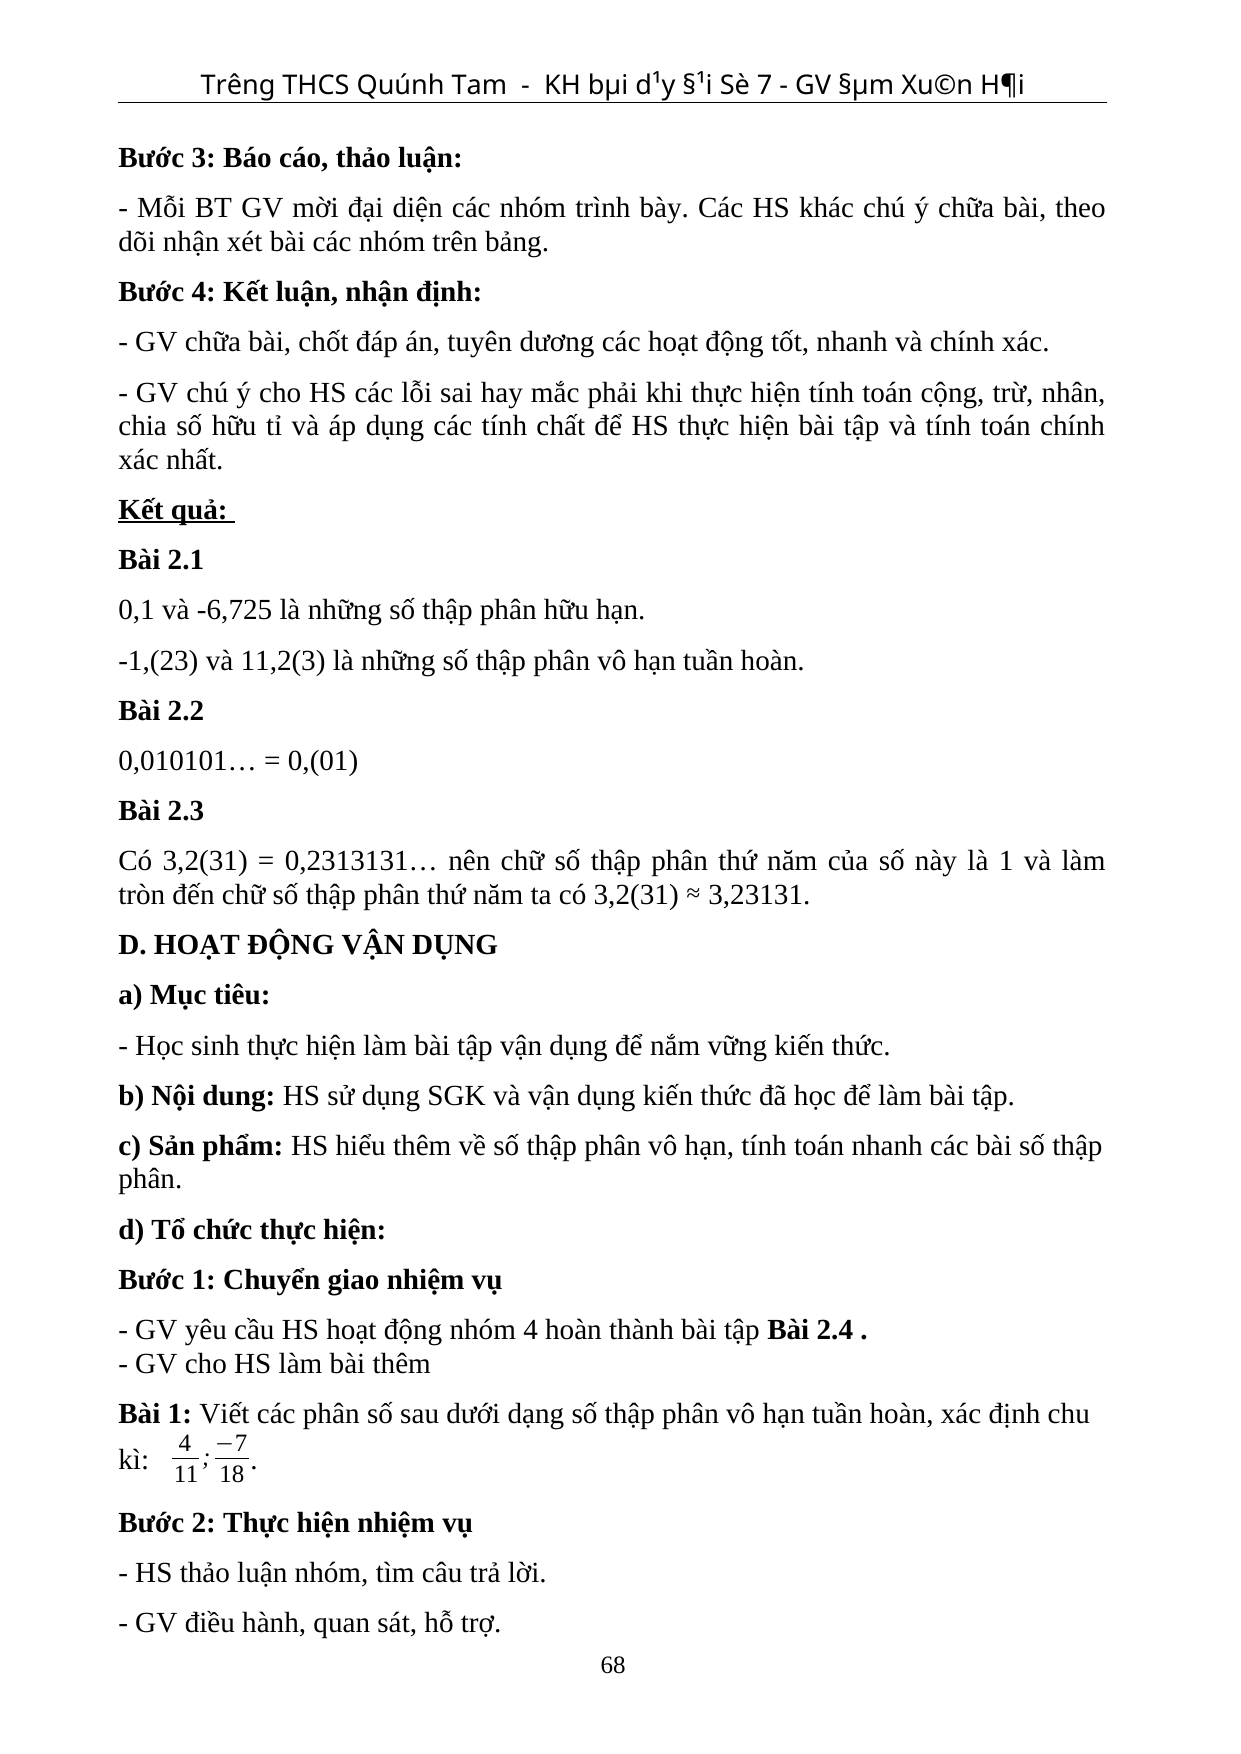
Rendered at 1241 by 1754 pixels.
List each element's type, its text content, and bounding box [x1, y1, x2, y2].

text Kết quả: [118, 492, 1107, 526]
text - HS thảo luận nhóm, tìm câu trả lời. [118, 1555, 1108, 1589]
text - Học sinh thực hiện làm bài tập vận dụng để nắm vững kiến thức. [118, 1028, 1108, 1061]
text - Mỗi BT GV mời đại diện các nhóm trình bày. Các HS khác chú ý chữa bài, theo dõi nhận xét bài các nhóm trên bảng. [118, 191, 1107, 258]
text Bước 1: Chuyển giao nhiệm vụ [118, 1262, 1108, 1296]
text Bài 2.1 [118, 542, 1107, 576]
text Bài 2.2 [118, 693, 1107, 726]
text Bước 4: Kết luận, nhận định: [118, 274, 1107, 308]
text - GV điều hành, quan sát, hỗ trợ. [118, 1606, 1107, 1639]
text 0,1 và -6,725 là những số thập phân hữu hạn. [118, 592, 1107, 626]
text Bước 2: Thực hiện nhiệm vụ [118, 1505, 1108, 1539]
text d) Tổ chức thực hiện: [118, 1212, 1108, 1245]
text Bài 2.3 [118, 793, 1107, 827]
text Bước 3: Báo cáo, thảo luận: [118, 140, 1107, 174]
text - GV chú ý cho HS các lỗi sai hay mắc phải khi thực hiện tính toán cộng, trừ, nhân, chia số hữu tỉ và áp dụng các tính chất để HS thực hiện bài tập và tính toán chính xác nhất. [118, 375, 1107, 475]
text - GV chữa bài, chốt đáp án, tuyên dương các hoạt động tốt, nhanh và chính xác. [118, 324, 1107, 358]
text -1,(23) và 11,2(3) là những số thập phân vô hạn tuần hoàn. [118, 643, 1107, 676]
text - GV cho HS làm bài thêm [118, 1346, 1107, 1379]
text Bài 1: Viết các phân số sau dưới dạng số thập phân vô hạn tuần hoàn, xác định chu kì: . [118, 1396, 1107, 1488]
text D. HOẠT ĐỘNG VẬN DỤNG [118, 927, 1108, 961]
text - GV yêu cầu HS hoạt động nhóm 4 hoàn thành bài tập Bài 2.4 . [118, 1312, 1108, 1346]
text b) Nội dung: HS sử dụng SGK và vận dụng kiến thức đã học để làm bài tập. [118, 1078, 1108, 1111]
text a) Mục tiêu: [118, 977, 1108, 1011]
text Có 3,2(31) = 0,2313131… nên chữ số thập phân thứ năm của số này là 1 và làm tròn đến chữ số thập phân thứ năm ta có 3,2(31) 3,23131. [118, 843, 1107, 911]
text c) Sản phẩm: HS hiểu thêm về số thập phân vô hạn, tính toán nhanh các bài số thập phân. [118, 1128, 1108, 1195]
text 0,010101… = 0,(01) [118, 743, 1107, 777]
